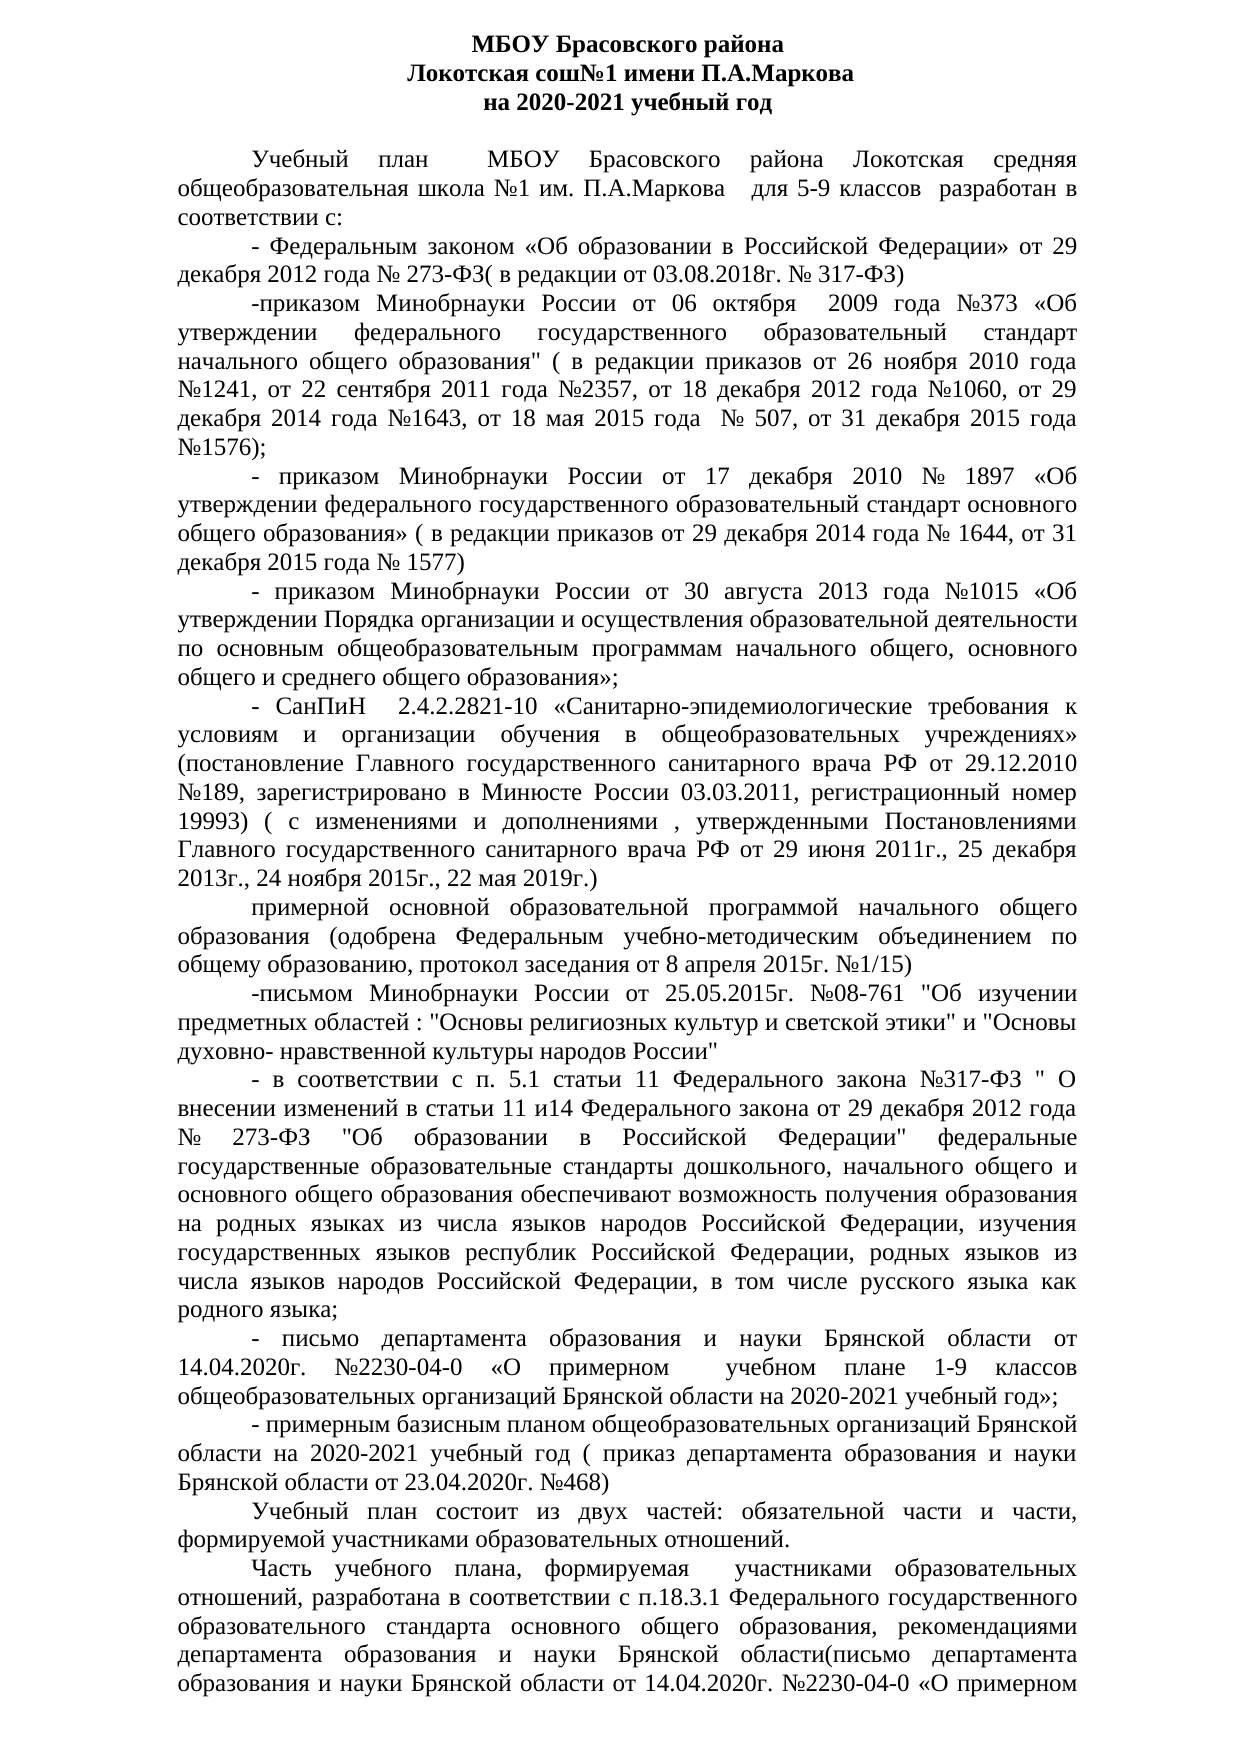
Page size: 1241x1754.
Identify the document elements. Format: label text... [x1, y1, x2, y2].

text - СанПиН 2.4.2.2821-10 «Санитарно-эпидемиологические требования к условиям и организации обучения в общеобразовательных учреждениях» (постановление Главного государственного санитарного врача РФ от 29.12.2010 №189, зарегистрировано в Минюсте России 03.03.2011, регистрационный номер 19993) ( с изменениями и дополнениями , утвержденными Постановлениями Главного государственного санитарного врача РФ от 29 июня 2011г., 25 декабря 2013г., 24 ноября 2015г., 22 мая 2019г.) [177, 691, 1078, 892]
text - письмо департамента образования и науки Брянской области от 14.04.2020г. №2230-04-0 «О примерном учебном плане 1-9 классов общеобразовательных организаций Брянской области на 2020-2021 учебный год»; [177, 1323, 1078, 1409]
text - примерным базисным планом общеобразовательных организаций Брянской области на 2020-2021 учебный год ( приказ департамента образования и науки Брянской области от 23.04.2020г. №468) [177, 1409, 1078, 1496]
text -письмом Минобрнауки России от 25.05.2015г. №08-761 "Об изучении предметных областей : "Основы религиозных культур и светской этики" и "Основы духовно- нравственной культуры народов России" [177, 978, 1078, 1064]
text - в соответствии с п. 5.1 статьи 11 Федерального закона №317-ФЗ " О внесении изменений в статьи 11 и14 Федерального закона от 29 декабря 2012 года № 273-ФЗ "Об образовании в Российской Федерации" федеральные государственные образовательные стандарты дошкольного, начального общего и основного общего образования обеспечивают возможность получения образования на родных языках из числа языков народов Российской Федерации, изучения государственных языков республик Российской Федерации, родных языков из числа языков народов Российской Федерации, в том числе русского языка как родного языка; [177, 1064, 1078, 1323]
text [177, 1553, 1078, 1697]
text - приказом Минобрнауки России от 17 декабря 2010 № 1897 «Об утверждении федерального государственного образовательный стандарт основного общего образования» ( в редакции приказов от 29 декабря 2014 года № 1644, от 31 декабря 2015 года № 1577) [177, 461, 1078, 576]
text Локотская сош№1 имени П.А.Маркова [177, 58, 1078, 87]
text МБОУ Брасовского района [177, 29, 1078, 58]
text - Федеральным законом «Об образовании в Российской Федерации» от 29 декабря 2012 года № 273-ФЗ( в редакции от 03.08.2018г. № 317-ФЗ) [177, 231, 1078, 288]
text Учебный план состоит из двух частей: обязательной части и части, формируемой участниками образовательных отношений. [177, 1496, 1078, 1553]
text - приказом Минобрнауки России от 30 августа 2013 года №1015 «Об утверждении Порядка организации и осуществления образовательной деятельности по основным общеобразовательным программам начального общего, основного общего и среднего общего образования»; [177, 576, 1078, 691]
text на 2020-2021 учебный год [177, 87, 1078, 116]
text -приказом Минобрнауки России от 06 октября 2009 года №373 «Об утверждении федерального государственного образовательный стандарт начального общего образования" ( в редакции приказов от 26 ноября 2010 года №1241, от 22 сентября 2011 года №2357, от 18 декабря 2012 года №1060, от 29 декабря 2014 года №1643, от 18 мая 2015 года № 507, от 31 декабря 2015 года №1576); [177, 288, 1078, 461]
text Учебный план МБОУ Брасовского района Локотская средняя общеобразовательная школа №1 им. П.А.Маркова для 5-9 классов разработан в соответствии с: [177, 144, 1078, 231]
text примерной основной образовательной программой начального общего образования (одобрена Федеральным учебно-методическим объединением по общему образованию, протокол заседания от 8 апреля 2015г. №1/15) [177, 892, 1078, 978]
